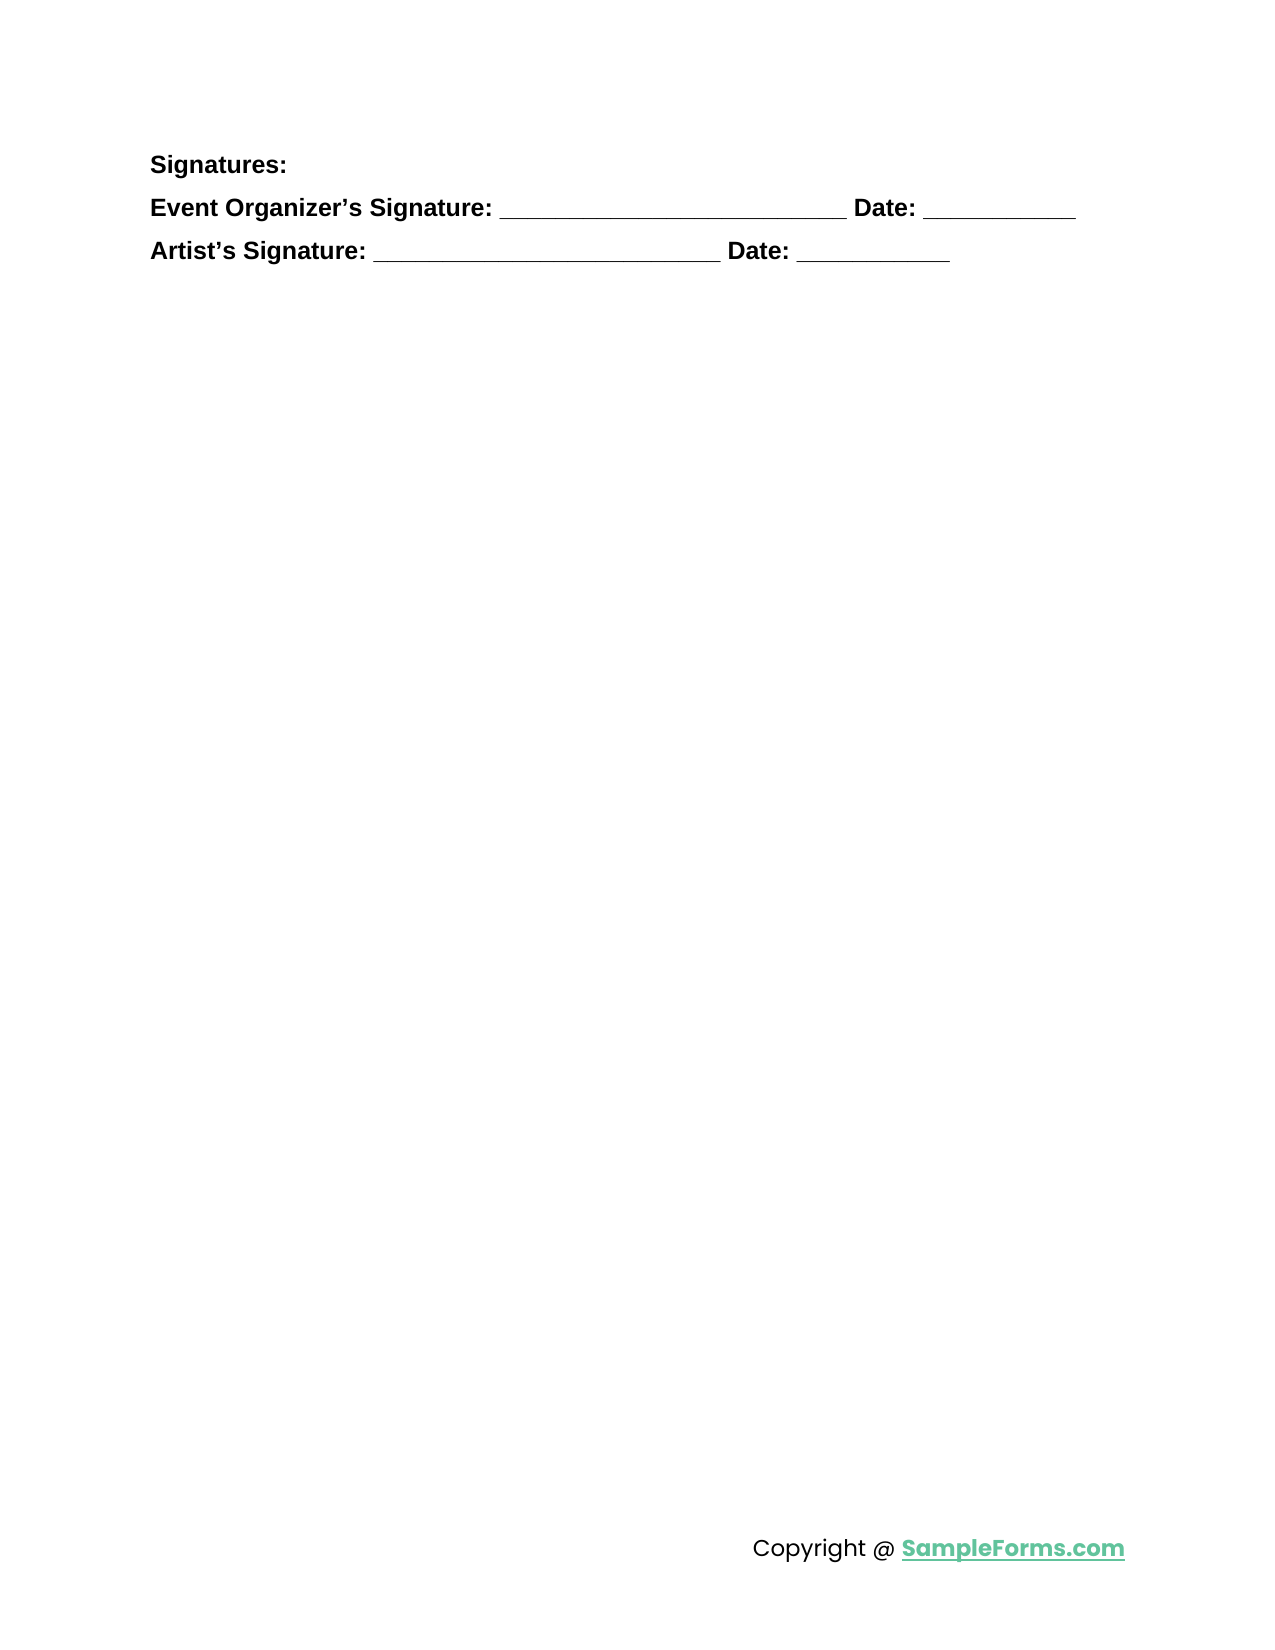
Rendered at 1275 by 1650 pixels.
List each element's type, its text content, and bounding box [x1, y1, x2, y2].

text Signatures: Event Organizer’s Signature: _________________________ Date: ___________ Artist’s Signature: _________________________ Date: ___________ [150, 150, 1125, 265]
